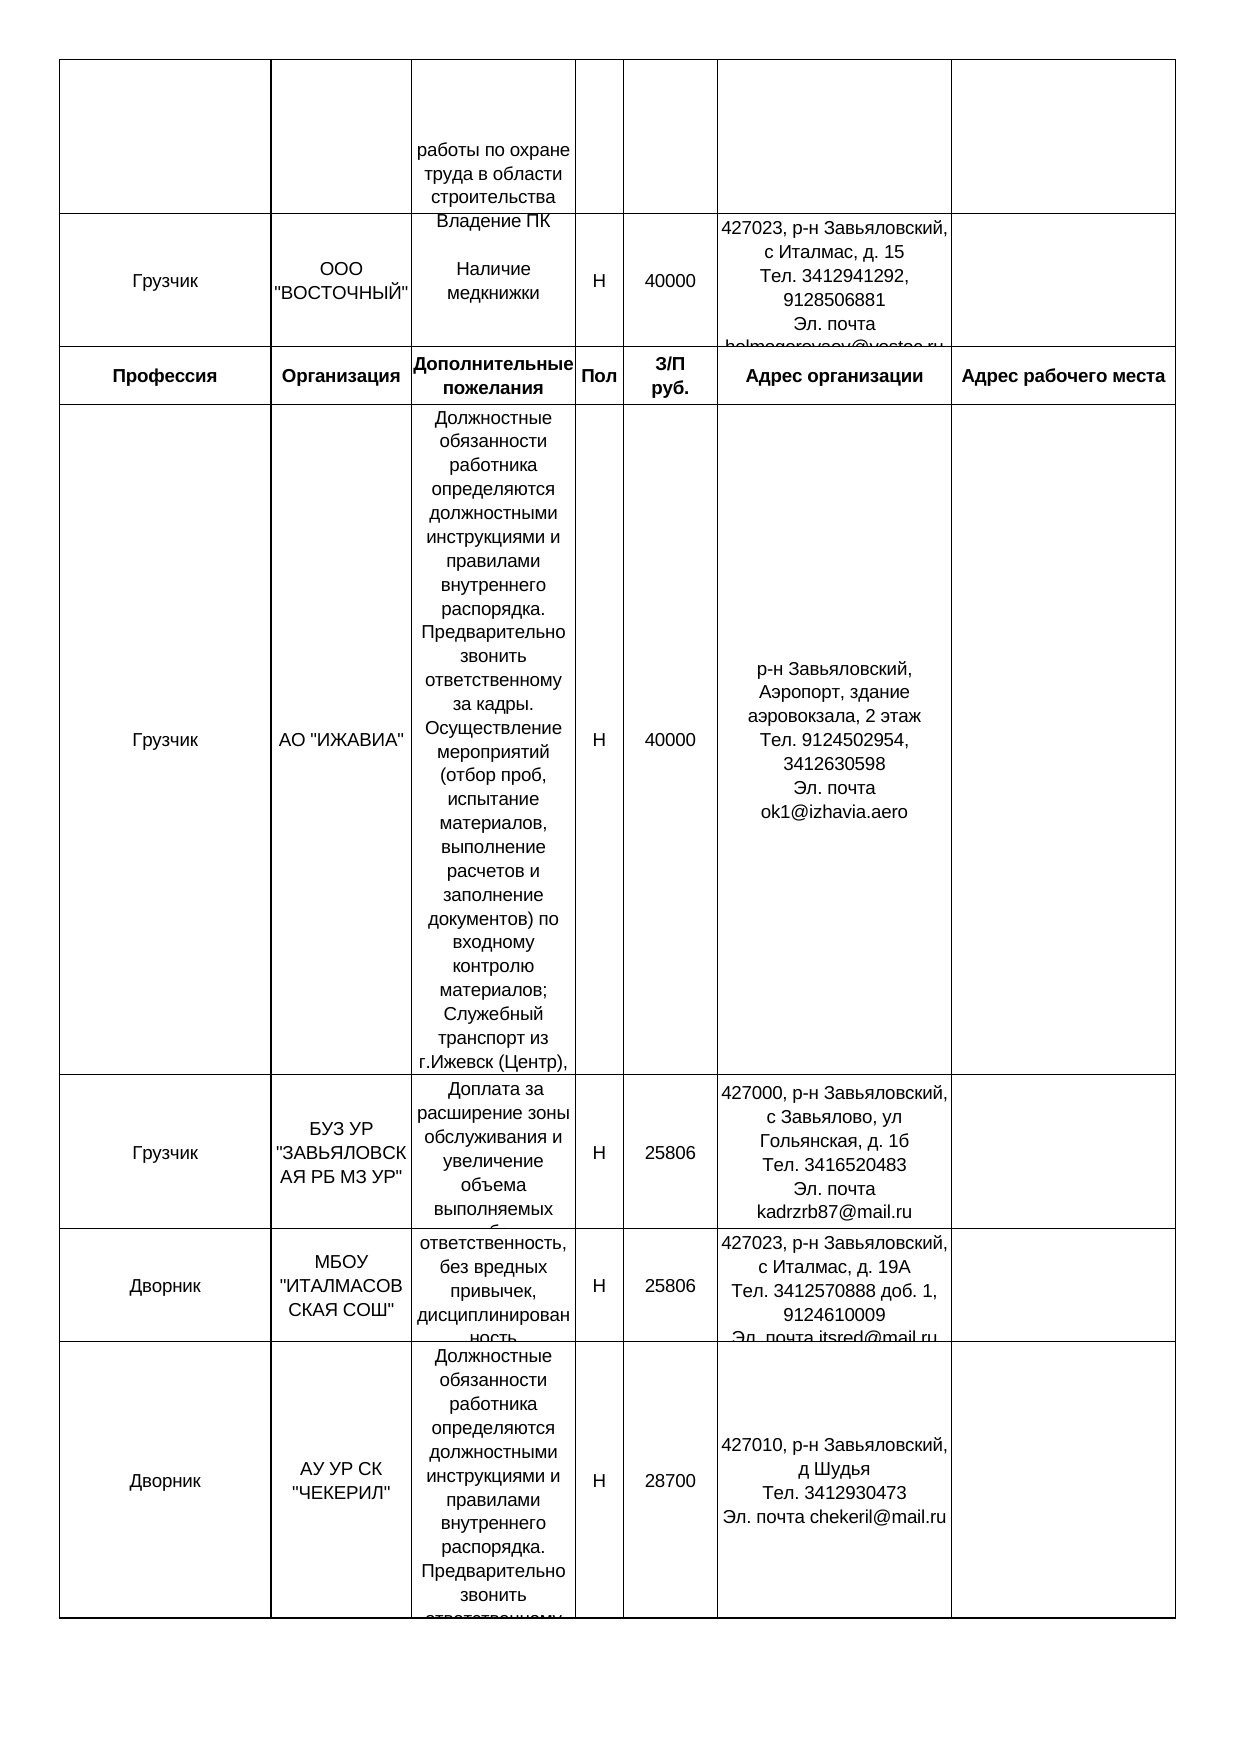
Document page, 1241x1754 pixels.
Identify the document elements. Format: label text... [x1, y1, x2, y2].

table_cell Должностные обязанности работника определяются должностными инструкциями и правилами внутреннего распорядка. Предварительно звонить ответственному за кадры. Осуществление мероприятий (отбор проб, испытание материалов, выполнение расчетов и заполнение документов) по входному контролю материалов; Служебный транспорт из г.Ижевск (Центр), с.Завьялово, д.Казмаска, д.Ст.Мартьяново, д.Петухи. [412, 405, 575, 1074]
table_cell БУЗ УР "ЗАВЬЯЛОВСКАЯ РБ МЗ УР" [272, 1075, 411, 1228]
table_cell 427000, р-н Завьяловский, с Завьялово, ул Гольянская, д. 1б Тел. 3416520483 Эл. почта kadrzrb87@mail.ru [718, 1075, 951, 1228]
table_cell 40000 [624, 214, 717, 346]
table_cell ответственность, без вредных привычек, дисциплинированность [412, 1229, 575, 1341]
table_cell Грузчик [60, 405, 270, 1074]
table_cell Грузчик [60, 1075, 270, 1228]
table_cell Н [576, 214, 623, 346]
table_cell Н [576, 1229, 623, 1341]
table_cell Организация [272, 347, 411, 404]
table_cell [952, 214, 1175, 346]
table_cell Адрес организации [718, 347, 951, 404]
table_cell 28700 [624, 1342, 717, 1617]
table_cell Дворник [60, 1229, 270, 1341]
table_cell р-н Завьяловский, Аэропорт, здание аэровокзала, 2 этаж Тел. 9124502954, 3412630598 Эл. почта ok1@izhavia.aero [718, 405, 951, 1074]
table_cell ООО "ВОСТОЧНЫЙ" [272, 214, 411, 346]
table_cell Доплата за расширение зоны обслуживания и увеличение объема выполняемых работ [412, 1075, 575, 1228]
table_cell Грузчик [60, 214, 270, 346]
table_cell [952, 1075, 1175, 1228]
table_cell МБОУ "ИТАЛМАСОВСКАЯ СОШ" [272, 1229, 411, 1341]
table_cell Н [576, 1075, 623, 1228]
table_cell Пол [576, 347, 623, 404]
table_cell Наличие медкнижки [412, 214, 575, 346]
table_cell [952, 1229, 1175, 1341]
table_cell Дворник [60, 1342, 270, 1617]
table_cell [952, 405, 1175, 1074]
table_cell Профессия [60, 347, 270, 404]
table_cell Дополнительные пожелания [412, 347, 575, 404]
table_cell З/П руб. [624, 347, 717, 404]
table_cell АУ УР СК "ЧЕКЕРИЛ" [272, 1342, 411, 1617]
table_cell АО "ИЖАВИА" [272, 405, 411, 1074]
table_cell Н [576, 1342, 623, 1617]
table_cell 427010, р-н Завьяловский, д Шудья Тел. 3412930473 Эл. почта chekeril@mail.ru [718, 1342, 951, 1617]
table_cell 25806 [624, 1075, 717, 1228]
table_cell 427023, р-н Завьяловский, с Италмас, д. 19А Тел. 3412570888 доб. 1, 9124610009 Эл. почта itsred@mail.ru [718, 1229, 951, 1341]
table_cell Адрес рабочего места [952, 347, 1175, 404]
table_cell [952, 1342, 1175, 1617]
table_cell 40000 [624, 405, 717, 1074]
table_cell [412, 1342, 575, 1617]
table_cell Н [576, 405, 623, 1074]
table_cell 427023, р-н Завьяловский, с Италмас, д. 15 Тел. 3412941292, 9128506881 Эл. почта holmogorovaov@vostoc.ru [718, 214, 951, 346]
table_cell 25806 [624, 1229, 717, 1341]
